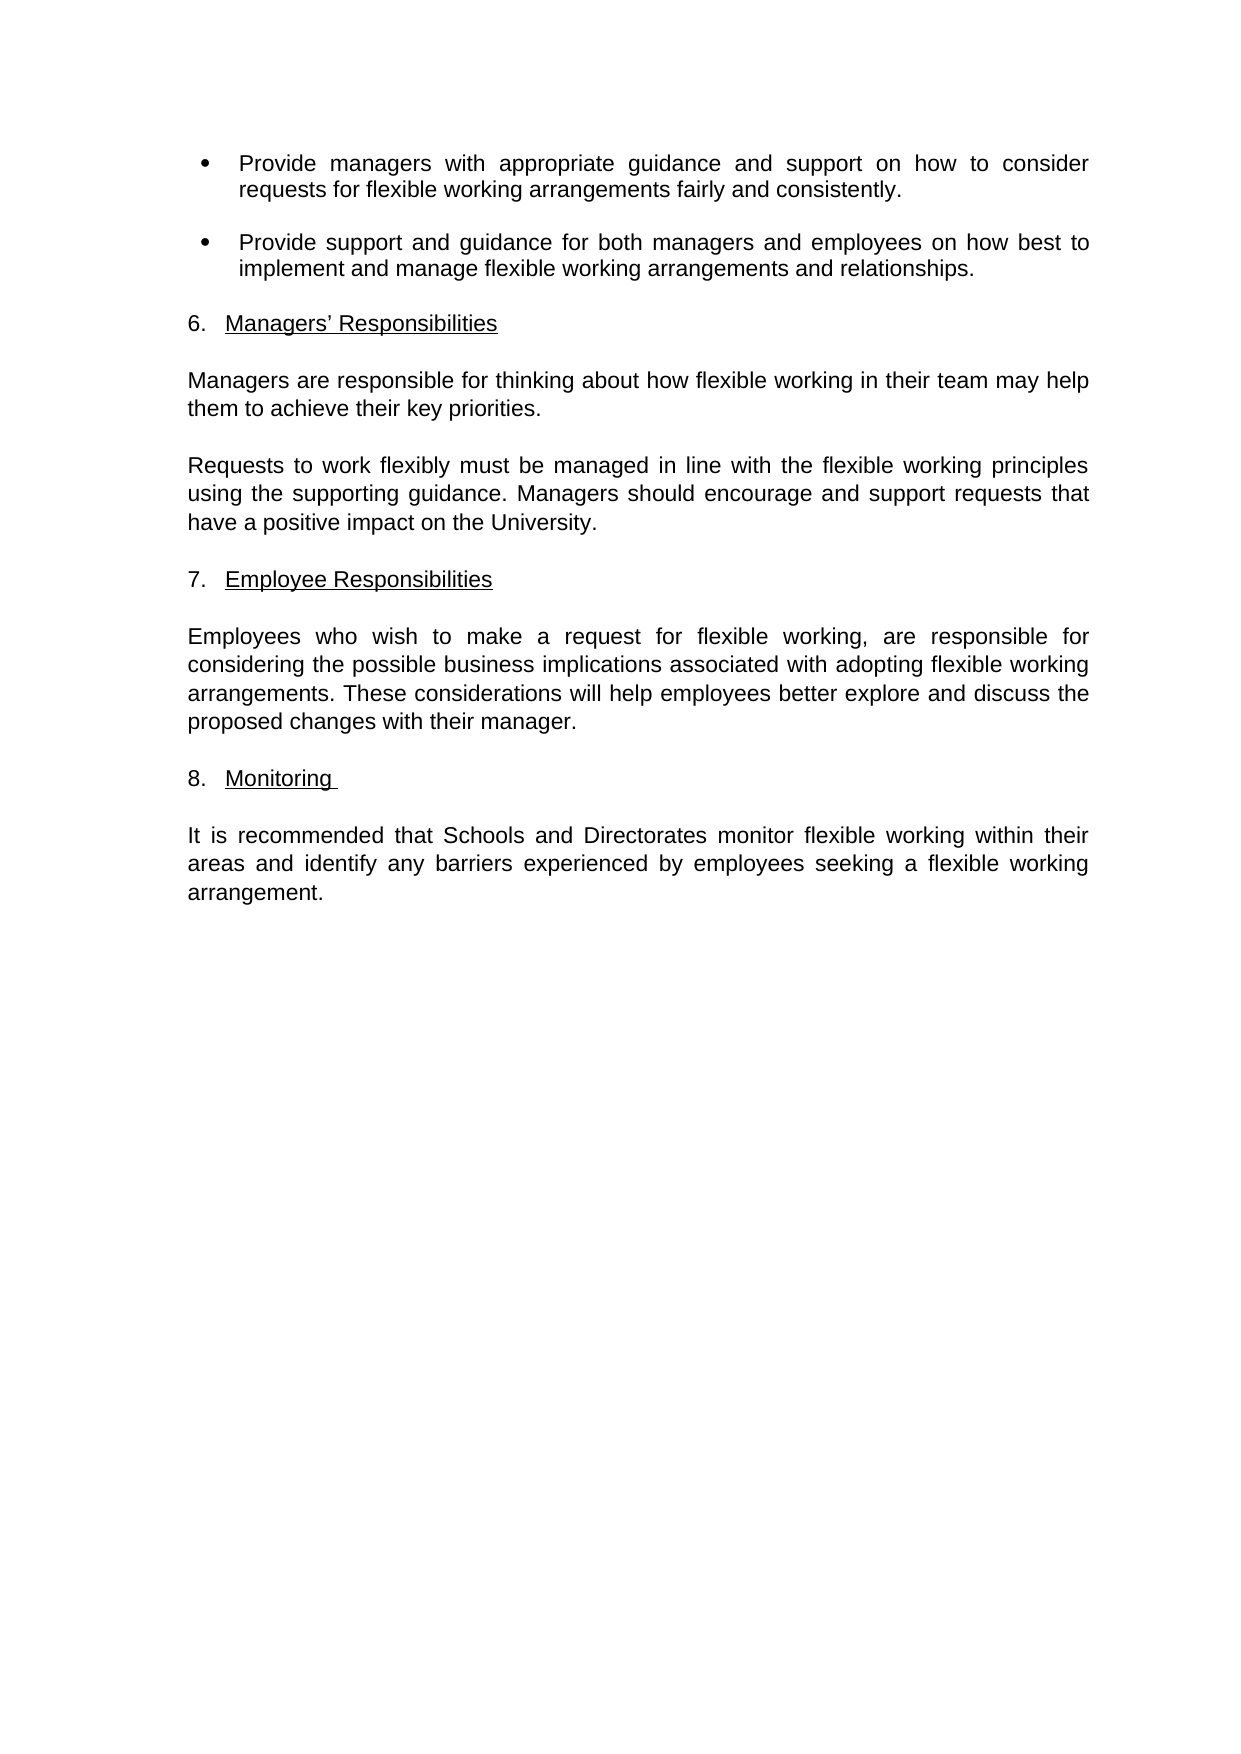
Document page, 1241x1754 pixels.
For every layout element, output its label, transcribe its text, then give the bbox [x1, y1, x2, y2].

list It is recommended that Schools and Directorates monitor flexible working within their areas and identify any barriers experienced by employees seeking a flexible working arrangement. [187, 822, 1090, 905]
list Employees who wish to make a request for flexible working, are responsible for considering the possible business implications associated with adopting flexible working arrangements. These considerations will help employees better explore and discuss the proposed changes with their manager. [187, 623, 1090, 734]
list Monitoring [187, 765, 1090, 791]
list Requests to work flexibly must be managed in line with the flexible working principles using the supporting guidance. Managers should encourage and support requests that have a positive impact on the University. [187, 452, 1090, 535]
list Provide managers with appropriate guidance and support on how to consider requests for flexible working arrangements fairly and consistently. [201, 150, 1090, 203]
list Managers’ Responsibilities [187, 310, 1090, 336]
list Provide support and guidance for both managers and employees on how best to implement and manage flexible working arrangements and relationships. [201, 229, 1090, 282]
list Managers are responsible for thinking about how flexible working in their team may help them to achieve their key priorities. [187, 367, 1090, 421]
list Employee Responsibilities [187, 566, 1090, 592]
